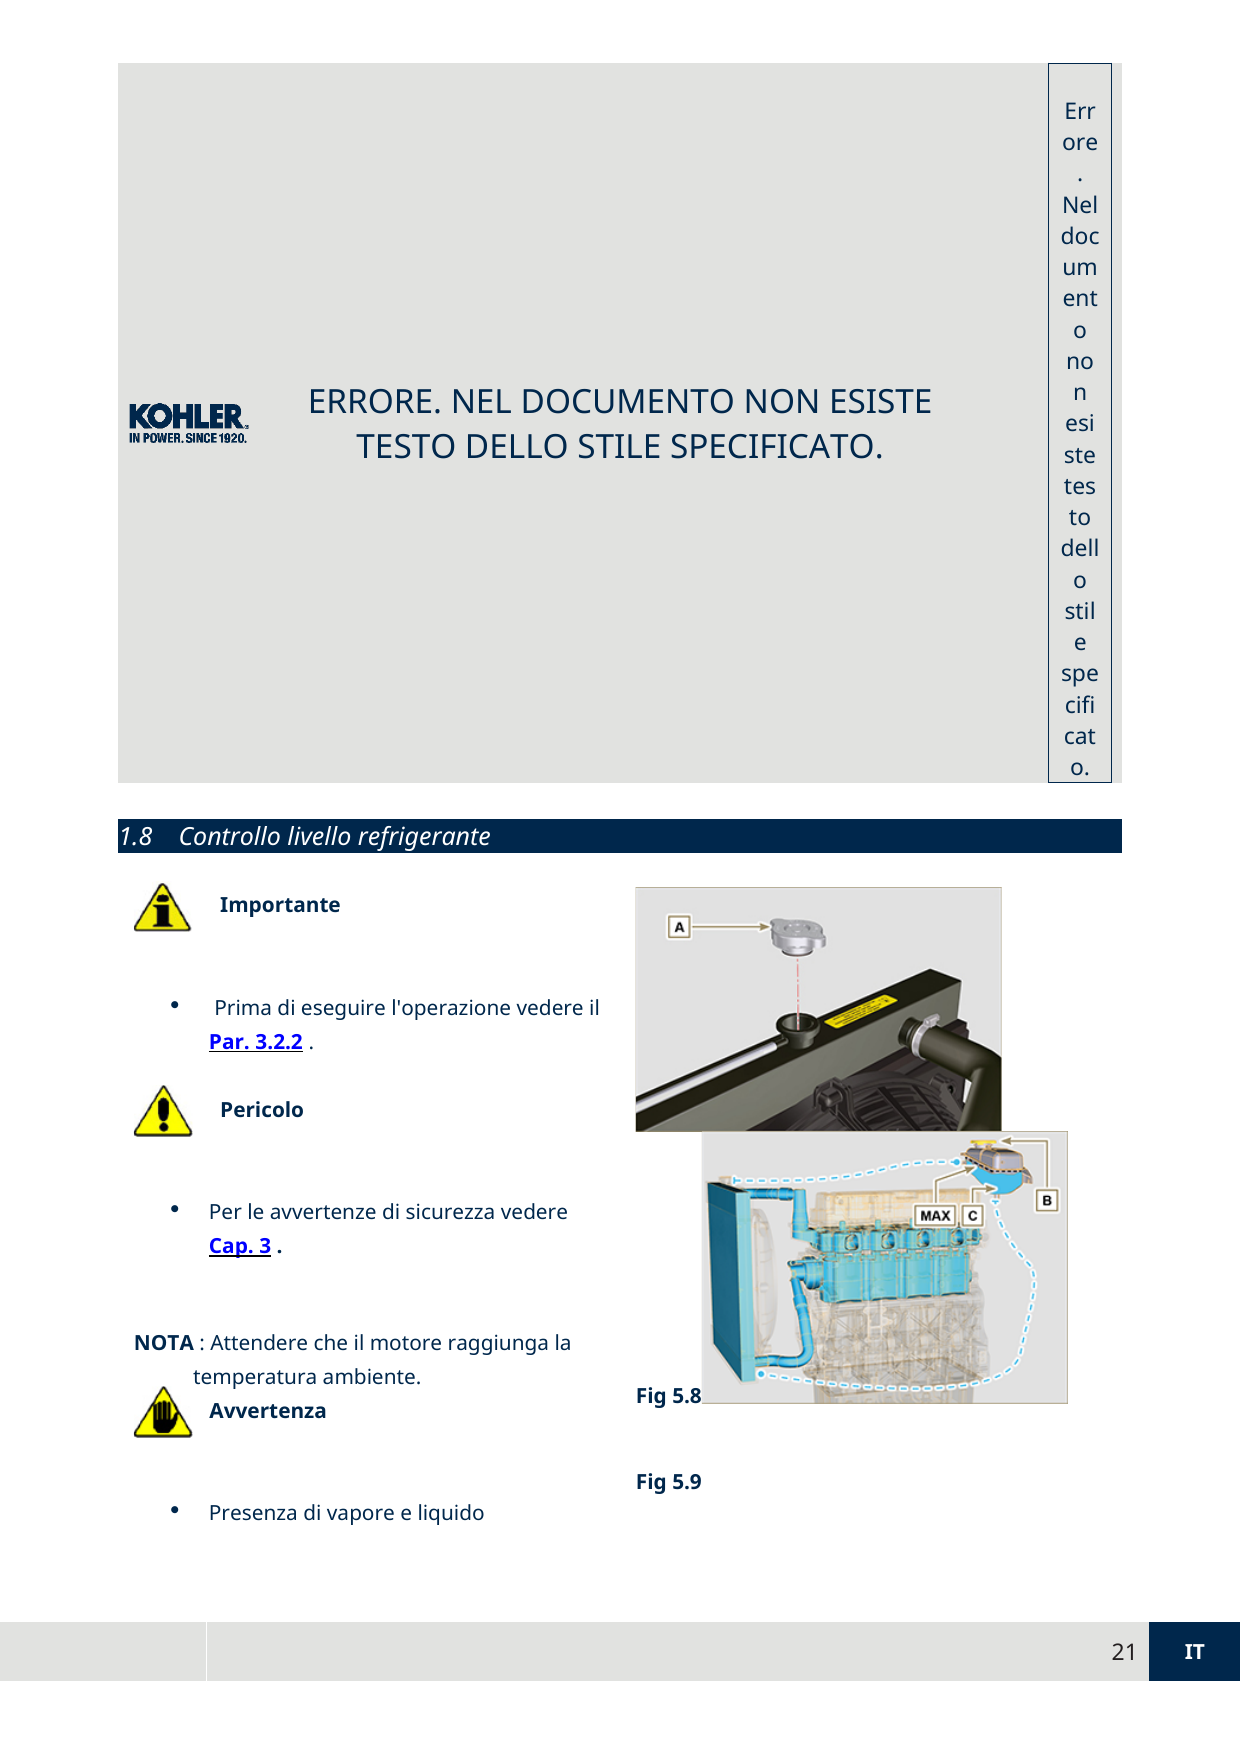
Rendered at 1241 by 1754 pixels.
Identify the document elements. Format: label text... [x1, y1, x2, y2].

picture [129, 403, 249, 443]
picture [635, 887, 1068, 1404]
table_header Importante Prima di eseguire l'operazione vedere il Par. 3.2.2 . Pericolo Per le avvertenze di sicurezza vedere Cap. 3 . NOTA : Attendere che il motore raggiunga la temperatura ambiente. Avvertenza Presenza di vapore e liquido refrigerante in pressione. Pericolo di ustioni. NOTA : Componente non necessariamente fornito da KOHLER . Avviare il motore senza tappo A sul radiatore. Il liquido deve ricoprire i tubi all'interno del radiatore di circa 5 mm. Rabboccare se necessario . Non riempire completamente il radiatore ma lasciare un volume libero adeguato per l'espansione del refrigerante. Avvitare il tappo A del radiatore. Per motori provvisti di vaschetta d'espansione (B) controllare che il livello del refrigerante sia prossimo al MAX. NOTA : Per il rifornimento fare riferimento al Par. 4.6 . Avvertenza Prima del riavvio accertarsi che il tappo sul radiatore o sulla vaschetta d'espansione, se presente, siano montati in modo corretto onde evitare fuoriuscite di liquido o vapore ad elevate temperature. [118, 872, 620, 1542]
picture [133, 1386, 193, 1438]
picture [133, 881, 193, 932]
table_header Fig 5.8 Fig 5.9 [620, 872, 1122, 1542]
subtitle Controllo livello refrigerante [118, 819, 1122, 853]
picture [133, 1085, 193, 1137]
